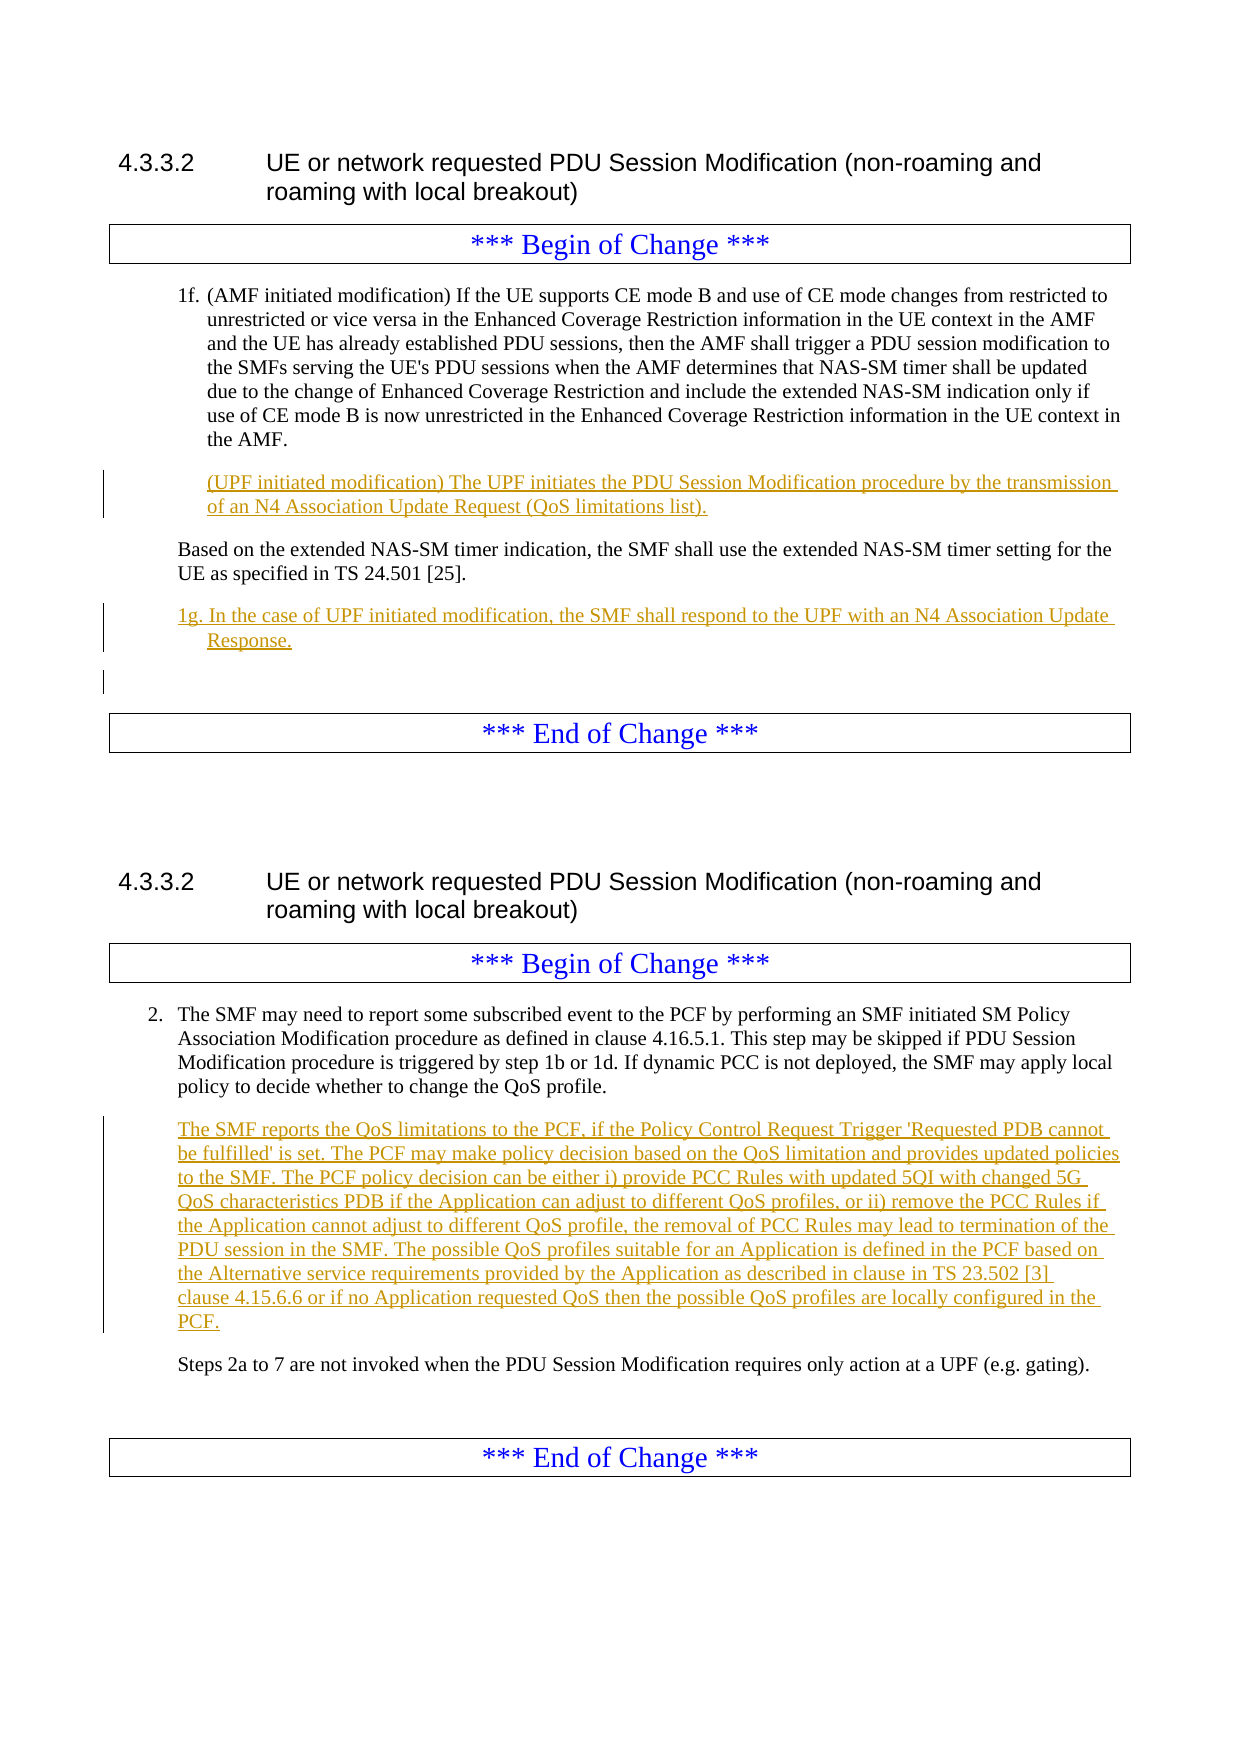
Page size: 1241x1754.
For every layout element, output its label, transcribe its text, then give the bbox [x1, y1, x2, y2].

text *** End of Change *** [110, 1439, 1130, 1476]
text *** Begin of Change *** [110, 944, 1130, 982]
text 2. The SMF may need to report some subscribed event to the PCF by performing an SMF initiated SM Policy Association Modification procedure as defined in clause 4.16.5.1. This step may be skipped if PDU Session Modification procedure is triggered by step 1b or 1d. If dynamic PCC is not deployed, the SMF may apply local policy to decide whether to change the QoS profile. [148, 1001, 1122, 1098]
text Based on the extended NAS-SM timer indication, the SMF shall use the extended NAS-SM timer setting for the UE as specified in TS 24.501 [25]. [148, 537, 1122, 585]
text 1f. (AMF initiated modification) If the UE supports CE mode B and use of CE mode changes from restricted to unrestricted or vice versa in the Enhanced Coverage Restriction information in the UE context in the AMF and the UE has already established PDU sessions, then the AMF shall trigger a PDU session modification to the SMFs serving the UE's PDU sessions when the AMF determines that NAS-SM timer shall be updated due to the change of Enhanced Coverage Restriction and include the extended NAS-SM indication only if use of CE mode B is now unrestricted in the Enhanced Coverage Restriction information in the UE context in the AMF. [177, 282, 1122, 451]
subtitle 4.3.3.2 UE or network requested PDU Session Modification (non-roaming and roaming with local breakout) [118, 148, 1122, 205]
subtitle 4.3.3.2 UE or network requested PDU Session Modification (non-roaming and roaming with local breakout) [118, 867, 1122, 924]
text *** End of Change *** [110, 714, 1130, 752]
text Steps 2a to 7 are not invoked when the PDU Session Modification requires only action at a UPF (e.g. gating). [148, 1352, 1122, 1376]
text *** Begin of Change *** [110, 225, 1130, 263]
